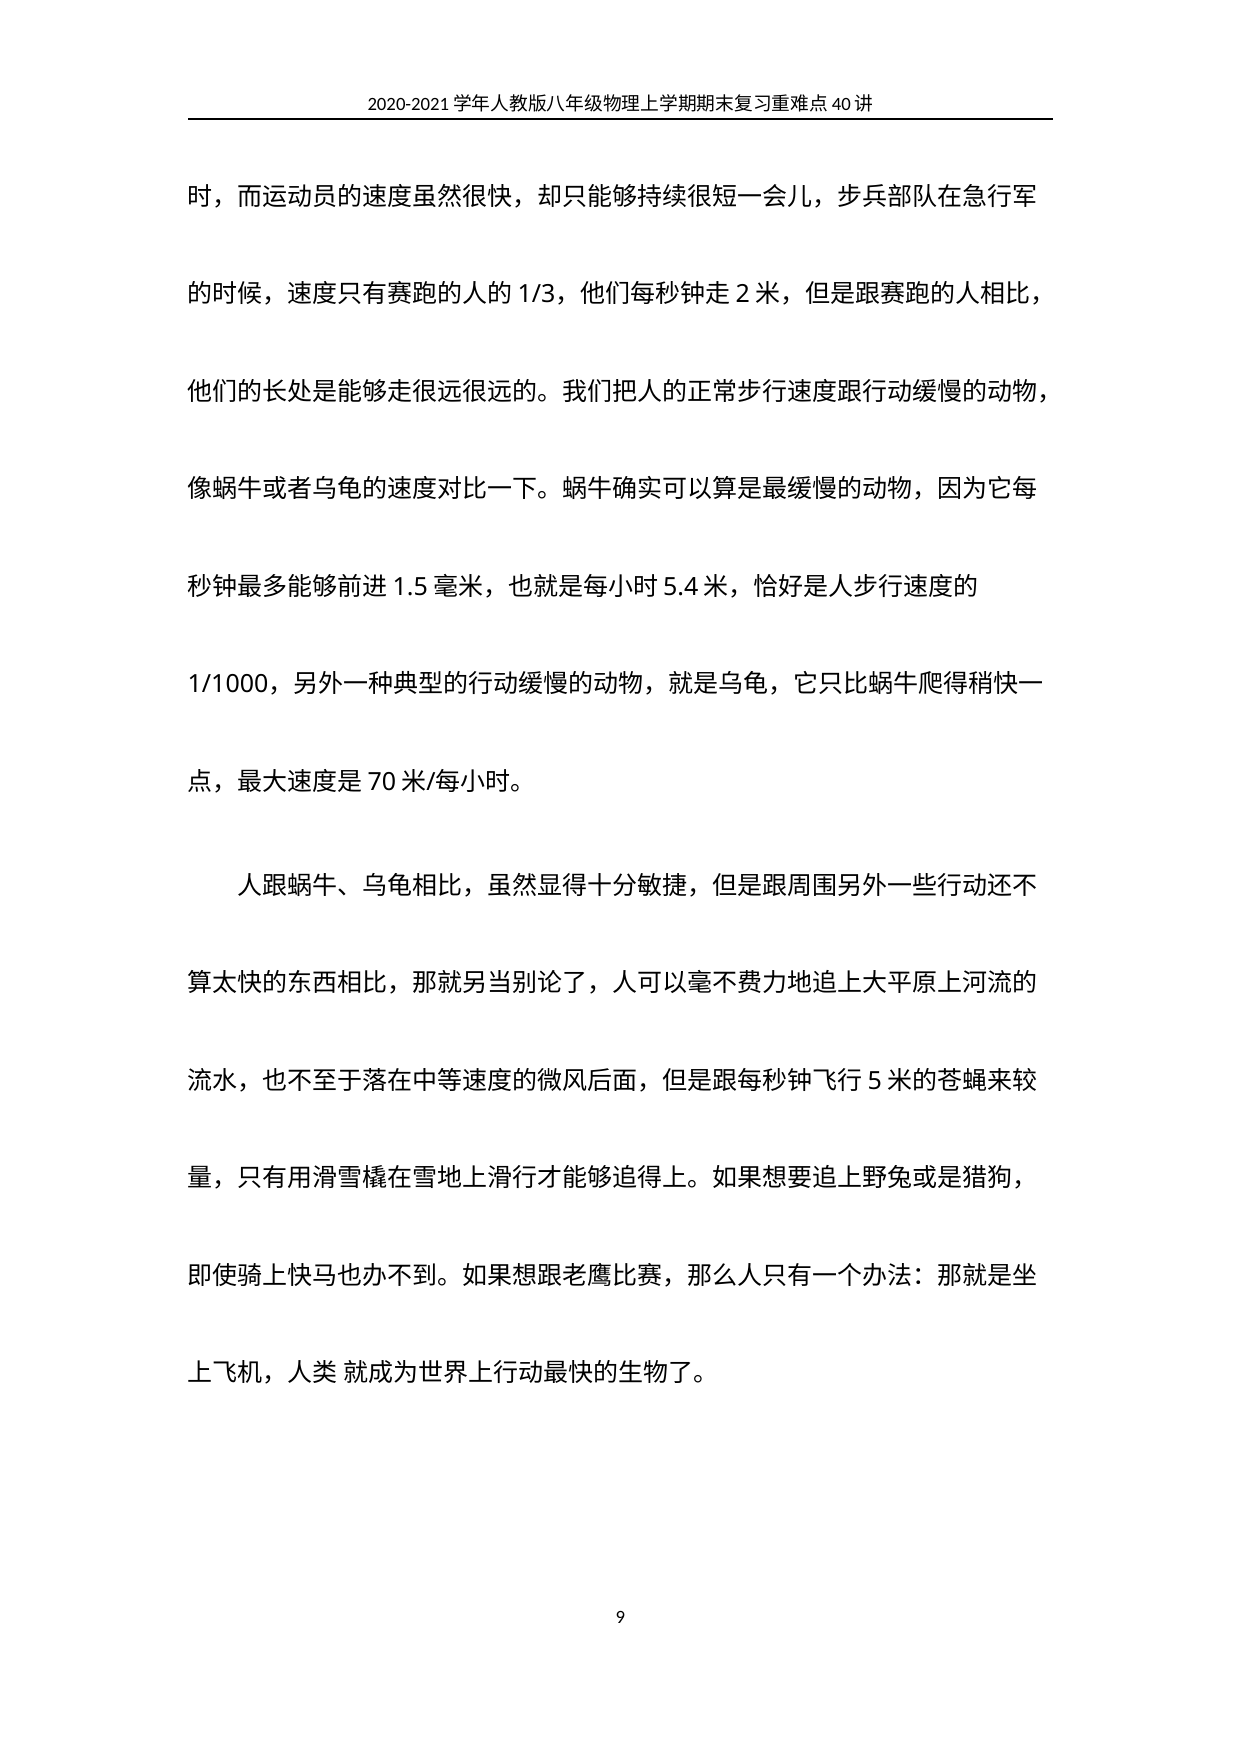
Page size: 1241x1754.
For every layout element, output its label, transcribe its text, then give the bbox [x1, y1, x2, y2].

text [187, 162, 1053, 812]
text 人跟蜗牛、乌龟相比，虽然显得十分敏捷，但是跟周围另外一些行动还不算太快的东西相比，那就另当别论了，人可以毫不费力地追上大平原上河流的流水，也不至于落在中等速度的微风后面，但是跟每秒钟飞行5米的苍蝇来较量，只有用滑雪橇在雪地上滑行才能够追得上。如果想要追上野兔或是猎狗，即使骑上快马也办不到。如果想跟老鹰比赛，那么人只有一个办法：那就是坐上飞机，人类 就成为世界上行动最快的生物了。 [187, 851, 1053, 1403]
